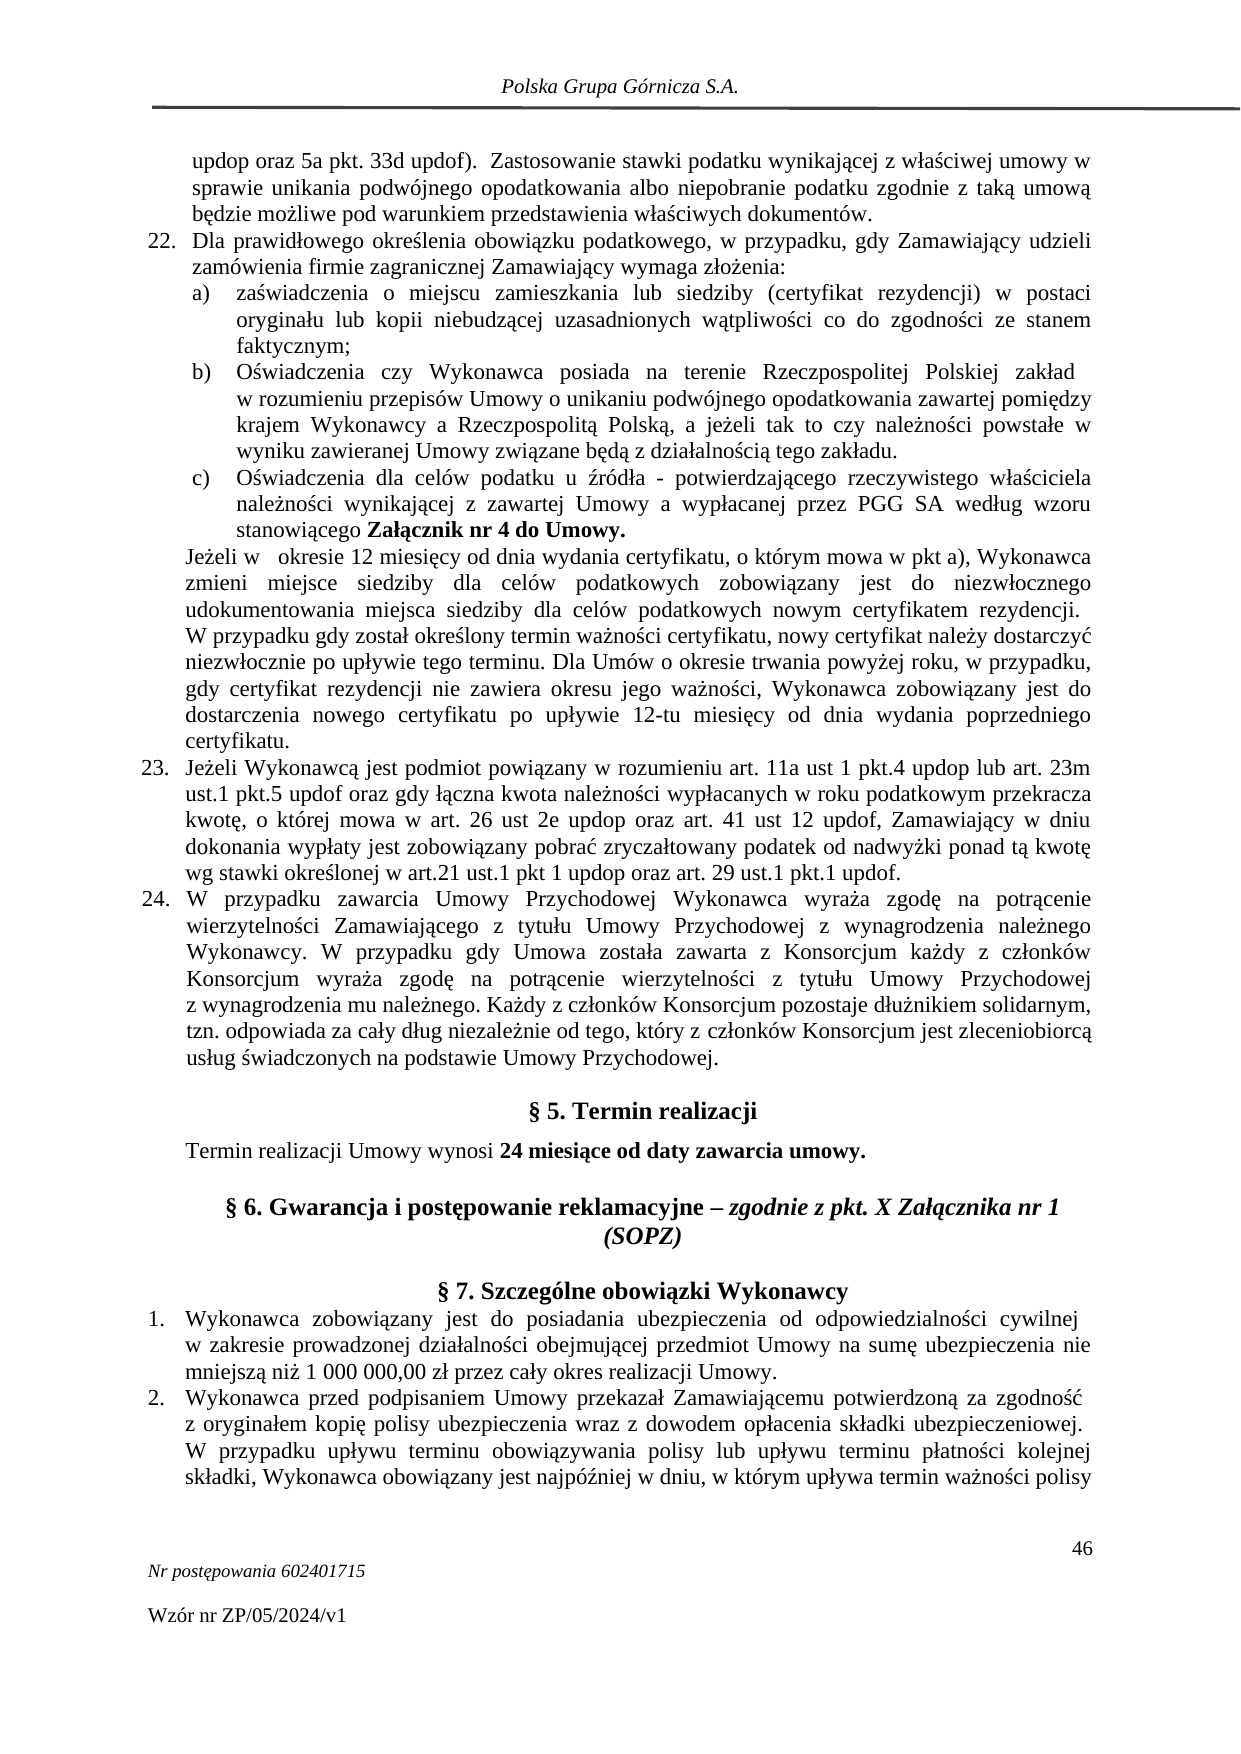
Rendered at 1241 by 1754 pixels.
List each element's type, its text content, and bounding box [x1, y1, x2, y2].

list zaświadczenia o miejscu zamieszkania lub siedziby (certyfikat rezydencji) w postaci oryginału lub kopii niebudzącej uzasadnionych wątpliwości co do zgodności ze stanem faktycznym; [192, 279, 1093, 358]
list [148, 1384, 1093, 1489]
list Jeżeli Wykonawcą jest podmiot powiązany w rozumieniu art. 11a ust 1 pkt.4 updop lub art. 23m ust.1 pkt.5 updof oraz gdy łączna kwota należności wypłacanych w roku podatkowym przekracza kwotę, o której mowa w art. 26 ust 2e updop oraz art. 41 ust 12 updof, Zamawiający w dniu dokonania wypłaty jest zobowiązany pobrać zryczałtowany podatek od nadwyżki ponad tą kwotę wg stawki określonej w art.21 ust.1 pkt 1 updop oraz art. 29 ust.1 pkt.1 updof. [141, 754, 1093, 886]
list Wykonawca zobowiązany jest do posiadania ubezpieczenia od odpowiedzialności cywilnej w zakresie prowadzonej działalności obejmującej przedmiot Umowy na sumę ubezpieczenia nie mniejszą niż 1 000 000,00 zł przez cały okres realizacji Umowy. [148, 1305, 1093, 1384]
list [148, 148, 1093, 227]
list Oświadczenia czy Wykonawca posiada na terenie Rzeczpospolitej Polskiej zakład w rozumieniu przepisów Umowy o unikaniu podwójnego opodatkowania zawartej pomiędzy krajem Wykonawcy a Rzeczpospolitą Polską, a jeżeli tak to czy należności powstałe w wyniku zawieranej Umowy związane będą z działalnością tego zakładu. [192, 358, 1093, 464]
text Termin realizacji Umowy wynosi 24 miesiące od daty zawarcia umowy. [185, 1138, 1093, 1164]
list Oświadczenia dla celów podatku u źródła - potwierdzającego rzeczywistego właściciela należności wynikającej z zawartej Umowy a wypłacanej przez PGG SA według wzoru stanowiącego Załącznik nr 4 do Umowy. [192, 464, 1093, 543]
list W przypadku zawarcia Umowy Przychodowej Wykonawca wyraża zgodę na potrącenie wierzytelności Zamawiającego z tytułu Umowy Przychodowej z wynagrodzenia należnego Wykonawcy. W przypadku gdy Umowa została zawarta z Konsorcjum każdy z członków Konsorcjum wyraża zgodę na potrącenie wierzytelności z tytułu Umowy Przychodowej z wynagrodzenia mu należnego. Każdy z członków Konsorcjum pozostaje dłużnikiem solidarnym, tzn. odpowiada za cały dług niezależnie od tego, który z członków Konsorcjum jest zleceniobiorcą usług świadczonych na podstawie Umowy Przychodowej. [142, 886, 1093, 1070]
list Dla prawidłowego określenia obowiązku podatkowego, w przypadku, gdy Zamawiający udzieli zamówienia firmie zagranicznej Zamawiający wymaga złożenia: [148, 227, 1093, 279]
subtitle § 5. Termin realizacji [193, 1096, 1093, 1125]
subtitle § 7. Szczególne obowiązki Wykonawcy [193, 1276, 1093, 1305]
subtitle § 6. Gwarancja i postępowanie reklamacyjne – zgodnie z pkt. X Załącznika nr 1 (SOPZ) [193, 1192, 1093, 1250]
text Jeżeli w okresie 12 miesięcy od dnia wydania certyfikatu, o którym mowa w pkt a), Wykonawca zmieni miejsce siedziby dla celów podatkowych zobowiązany jest do niezwłocznego udokumentowania miejsca siedziby dla celów podatkowych nowym certyfikatem rezydencji. W przypadku gdy został określony termin ważności certyfikatu, nowy certyfikat należy dostarczyć niezwłocznie po upływie tego terminu. Dla Umów o okresie trwania powyżej roku, w przypadku, gdy certyfikat rezydencji nie zawiera okresu jego ważności, Wykonawca zobowiązany jest do dostarczenia nowego certyfikatu po upływie 12-tu miesięcy od dnia wydania poprzedniego certyfikatu. [185, 543, 1093, 754]
